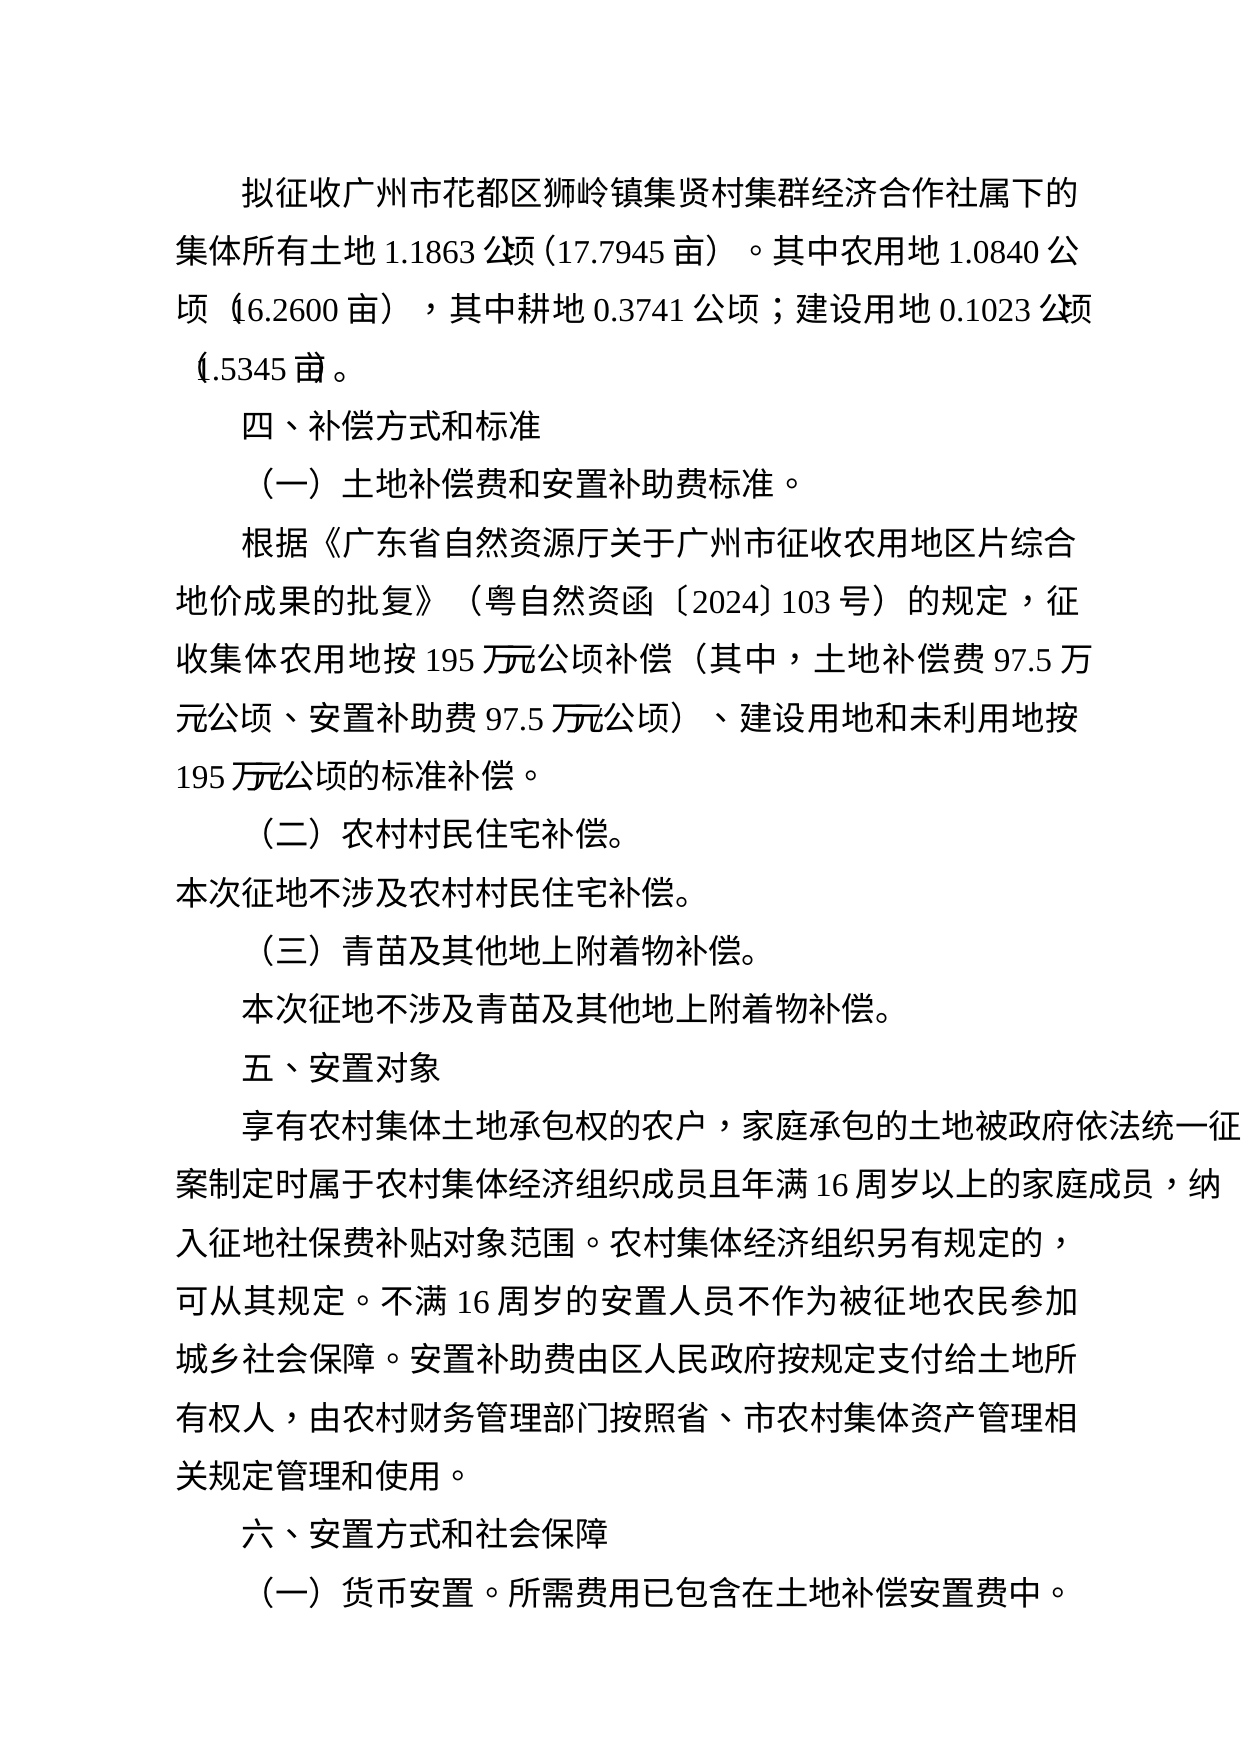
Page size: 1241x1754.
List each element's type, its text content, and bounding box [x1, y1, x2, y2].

text （一）土地补偿费和安置补助费标准。 [175, 450, 1080, 508]
text （二）农村村民住宅补偿。 [175, 800, 1080, 858]
text 五、安置对象 [175, 1033, 1080, 1092]
text 六、安置方式和社会保障 [175, 1500, 1080, 1558]
text 享有农村集体土地承包权的农户，家庭承包的土地被政府依法统一征收的，其征地安置补偿方案制定时属于农村集体经济组织成员且年满16周岁以上的家庭成员，纳入征地社保费补贴对象范围。农村集体经济组织另有规定的，可从其规定。不满16周岁的安置人员不作为被征地农民参加城乡社会保障。安置补助费由区人民政府按规定支付给土地所有权人，由农村财务管理部门按照省、市农村集体资产管理相关规定管理和使用。 [175, 1092, 1080, 1500]
text 拟征收广州市花都区狮岭镇集贤村集群经济合作社属下的集体所有土地1.1863公顷（17.7945亩）。其中农用地1.0840公顷（16.2600亩），其中耕地0.3741公顷；建设用地0.1023公顷（1.5345亩）。 [175, 158, 1080, 392]
list （三）青苗及其他地上附着物补偿。 [175, 917, 1080, 975]
text 四、补偿方式和标准 [175, 392, 1080, 450]
text 本次征地不涉及农村村民住宅补偿。 [175, 858, 1080, 917]
list 本次征地不涉及青苗及其他地上附着物补偿。 [175, 975, 1080, 1033]
text 根据《广东省自然资源厅关于广州市征收农用地区片综合地价成果的批复》（粤自然资函〔2024〕103号）的规定，征收集体农用地按195万元/公顷补偿（其中，土地补偿费97.5万元/公顷、安置补助费97.5万元/公顷）、建设用地和未利用地按195万元/公顷的标准补偿。 [175, 508, 1080, 800]
text （一）货币安置。所需费用已包含在土地补偿安置费中。 [175, 1558, 1080, 1617]
